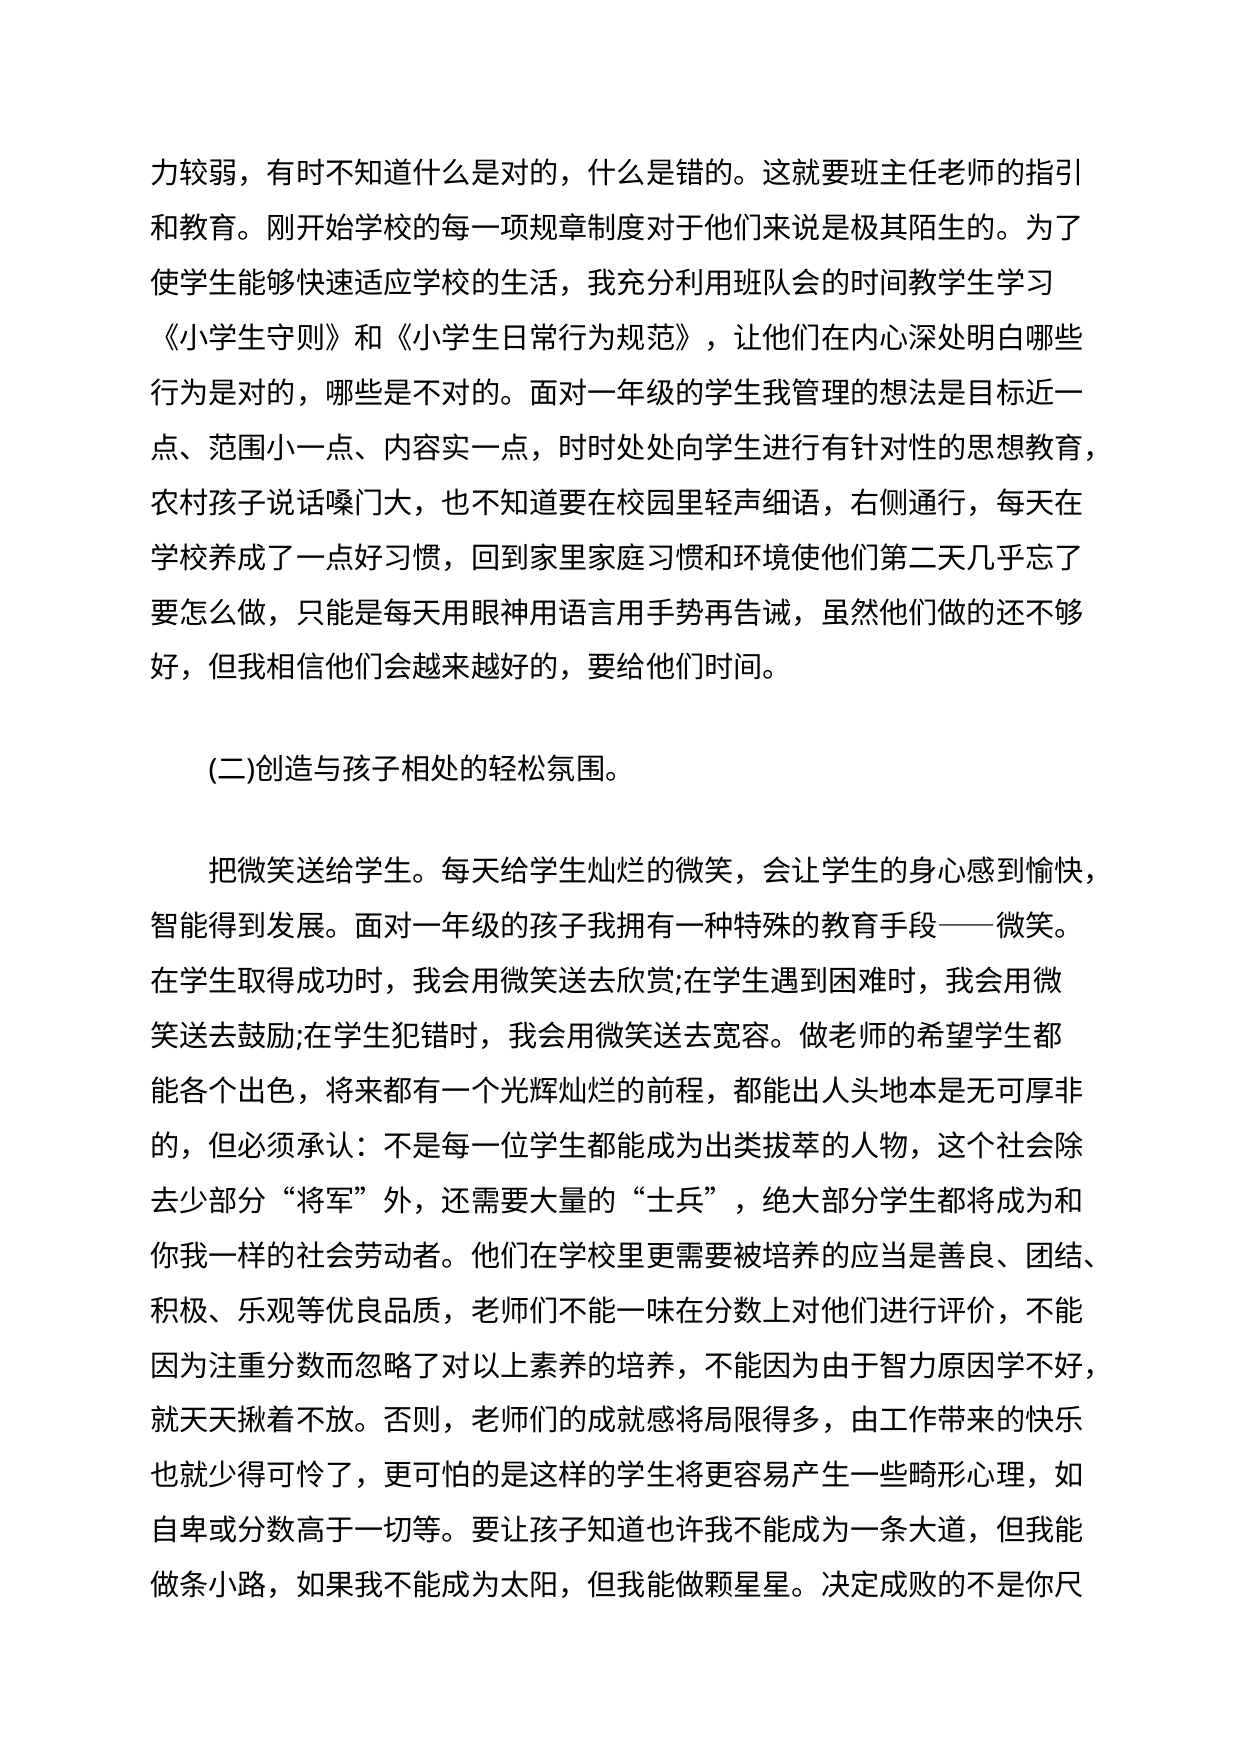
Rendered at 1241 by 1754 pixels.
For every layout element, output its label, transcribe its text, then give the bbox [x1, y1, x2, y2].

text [150, 150, 1090, 686]
text (二)创造与孩子相处的轻松氛围。 [150, 746, 1090, 788]
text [150, 848, 1090, 1604]
